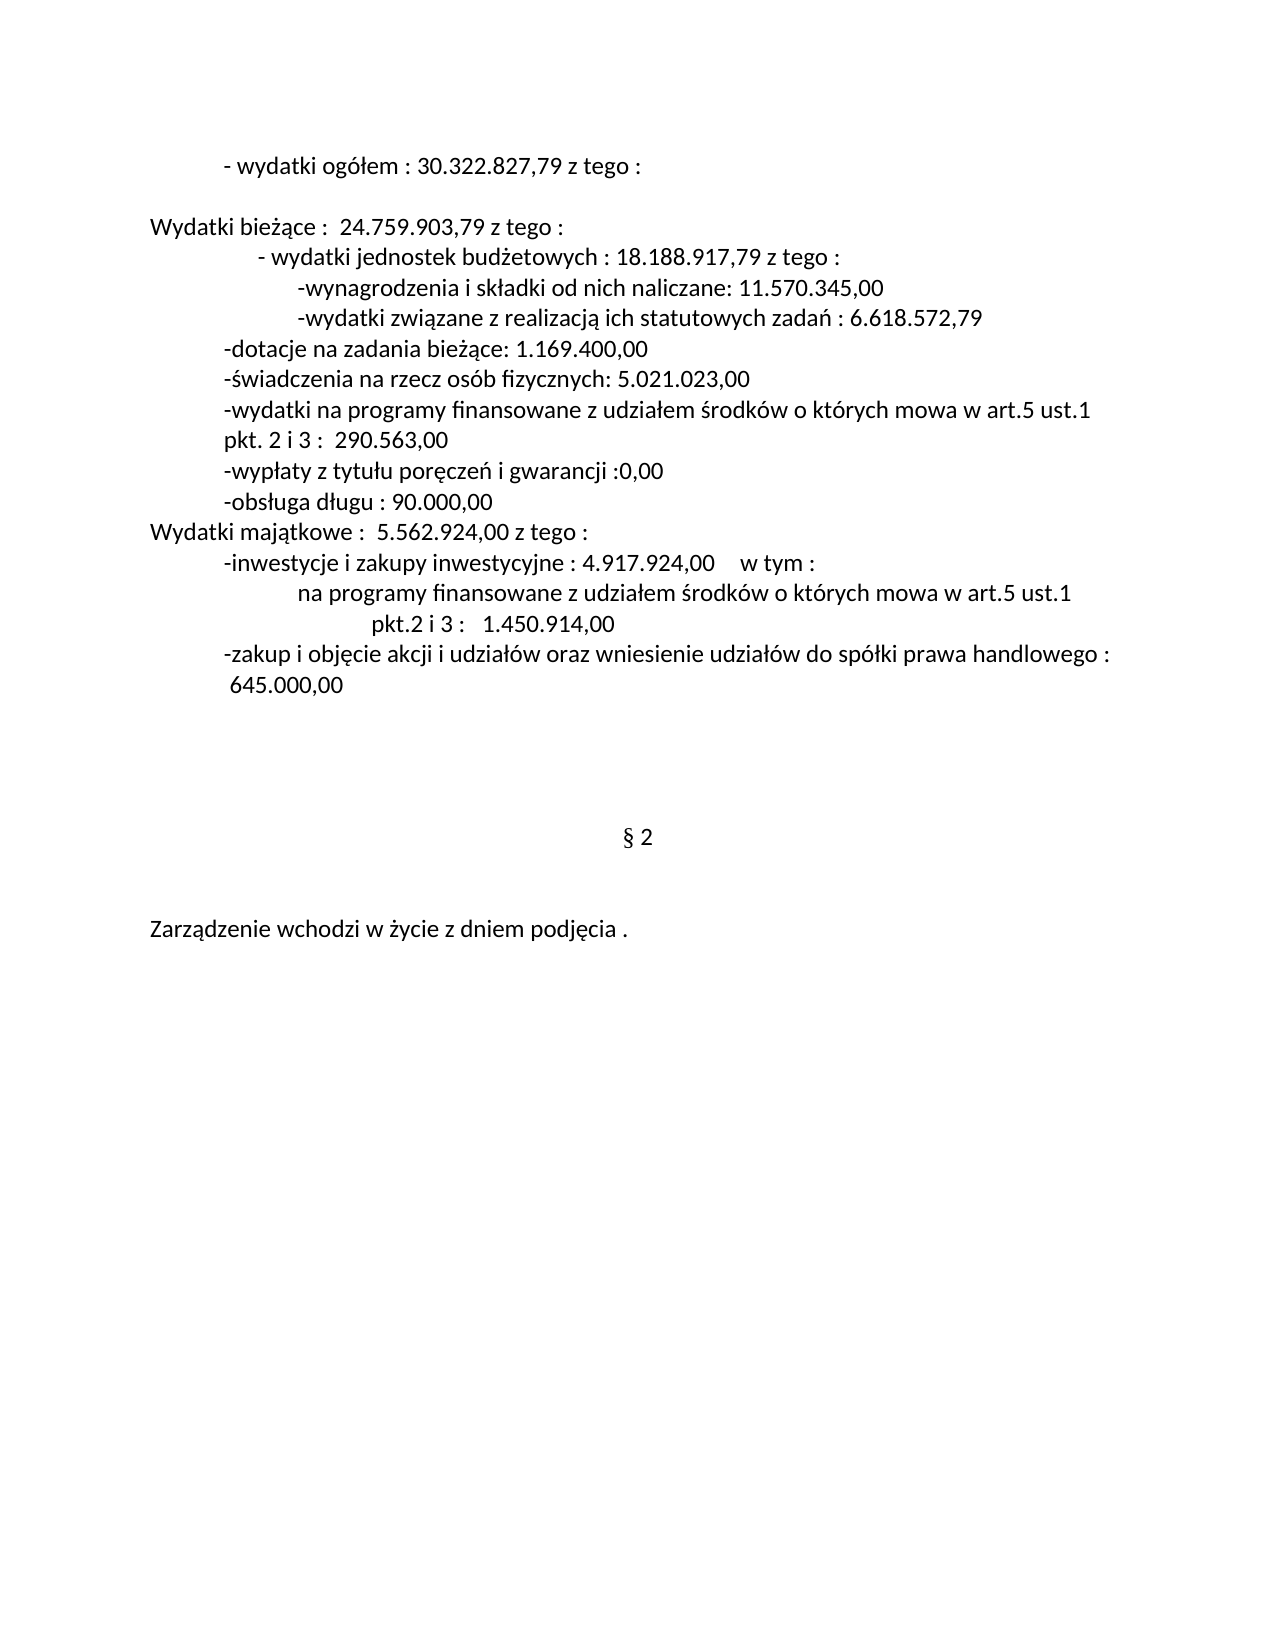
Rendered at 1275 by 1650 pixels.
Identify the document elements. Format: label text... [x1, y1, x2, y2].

text -wydatki na programy finansowane z udziałem środków o których mowa w art.5 ust.1 pkt. 2 i 3 : 290.563,00 [150, 394, 1125, 455]
text - wydatki ogółem : 30.322.827,79 z tego : [150, 150, 1125, 181]
text Zarządzenie wchodzi w życie z dniem podjęcia . [150, 913, 1125, 943]
text 645.000,00 [150, 669, 1125, 699]
text -obsługa długu : 90.000,00 [150, 486, 1125, 516]
text § 2 [150, 821, 1125, 852]
text -zakup i objęcie akcji i udziałów oraz wniesienie udziałów do spółki prawa handlowego : [150, 638, 1125, 669]
text -wypłaty z tytułu poręczeń i gwarancji :0,00 [150, 455, 1125, 486]
text na programy finansowane z udziałem środków o których mowa w art.5 ust.1 [150, 577, 1125, 608]
text -wydatki związane z realizacją ich statutowych zadań : 6.618.572,79 [150, 303, 1125, 333]
text Wydatki majątkowe : 5.562.924,00 z tego : [150, 516, 1125, 547]
text -inwestycje i zakupy inwestycyjne : 4.917.924,00 w tym : [150, 547, 1125, 577]
text -wynagrodzenia i składki od nich naliczane: 11.570.345,00 [150, 272, 1125, 303]
text pkt.2 i 3 : 1.450.914,00 [150, 608, 1125, 638]
text -świadczenia na rzecz osób fizycznych: 5.021.023,00 [150, 364, 1125, 394]
text -dotacje na zadania bieżące: 1.169.400,00 [150, 333, 1125, 364]
text Wydatki bieżące : 24.759.903,79 z tego : [150, 211, 1125, 242]
text - wydatki jednostek budżetowych : 18.188.917,79 z tego : [150, 242, 1125, 272]
